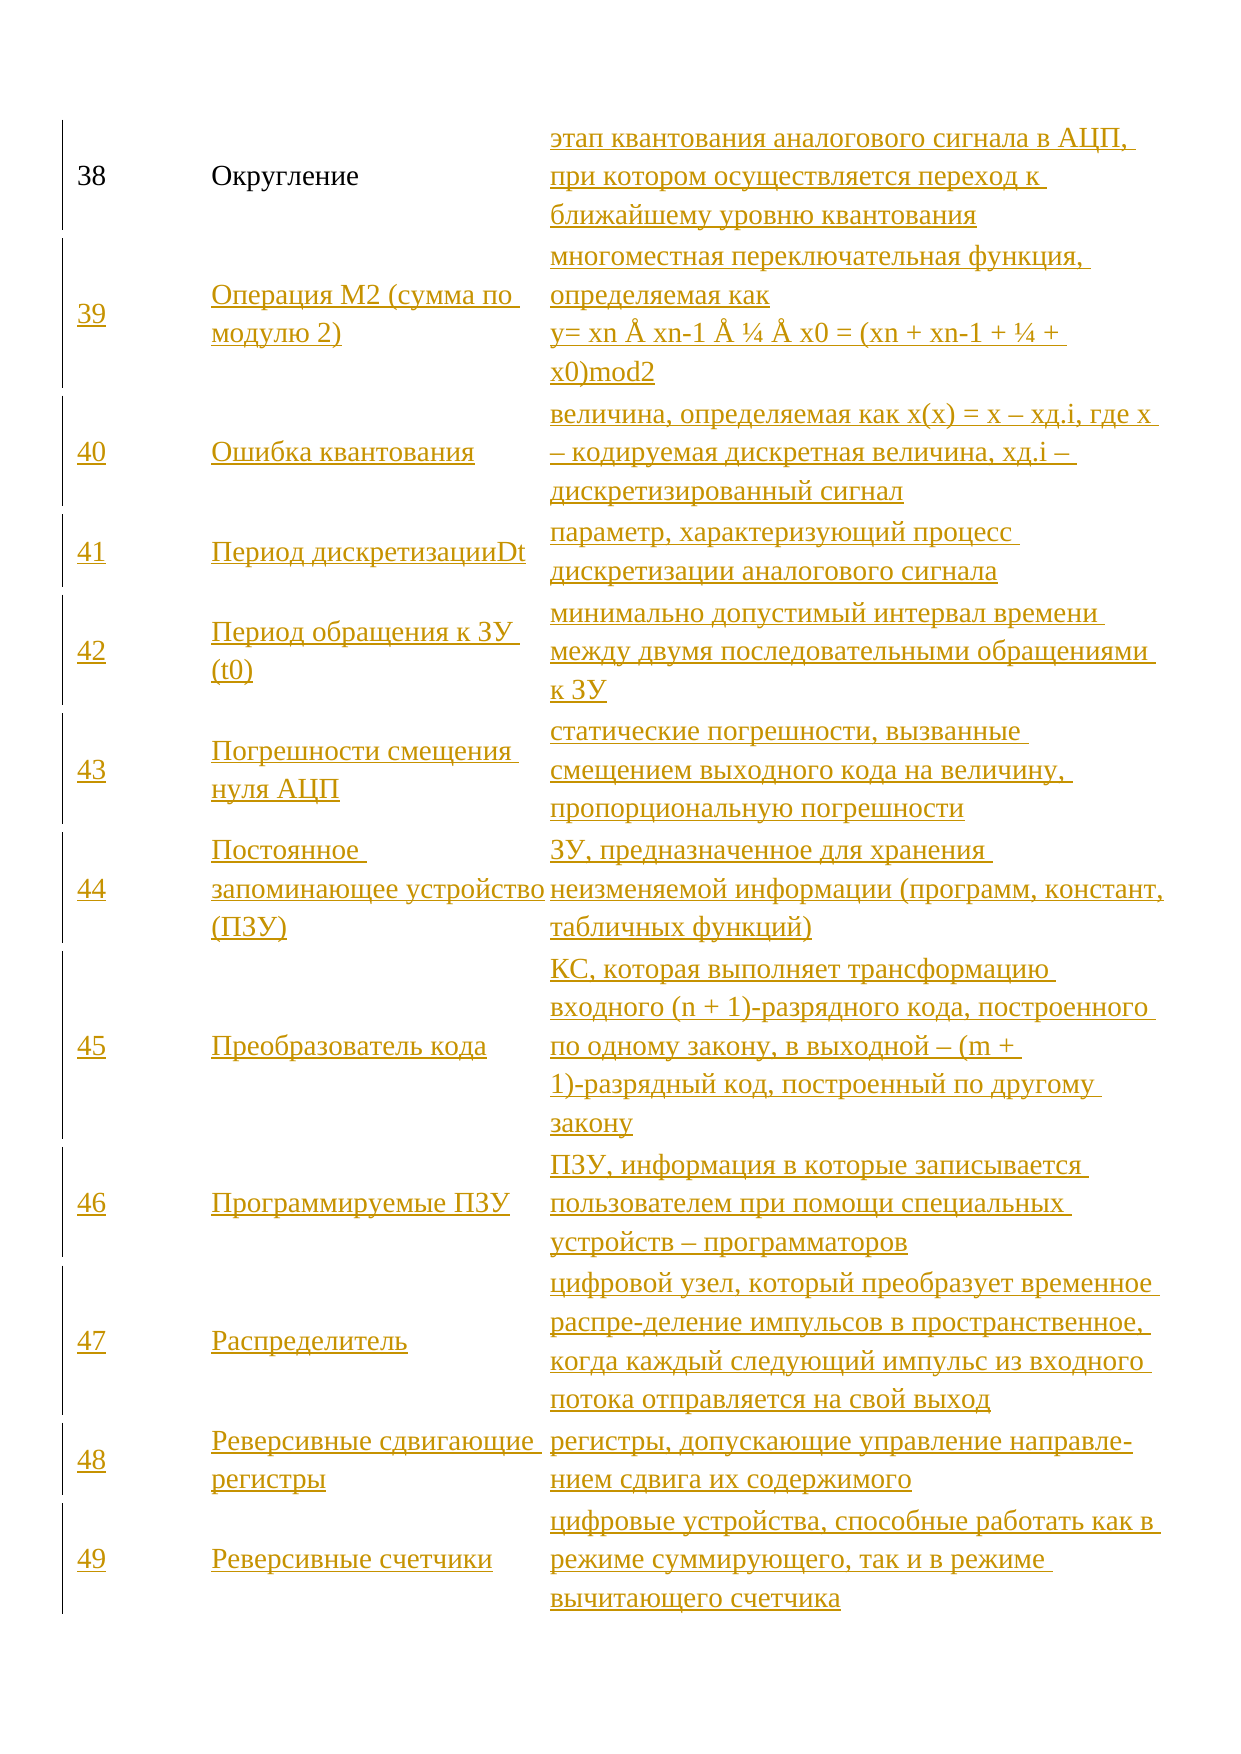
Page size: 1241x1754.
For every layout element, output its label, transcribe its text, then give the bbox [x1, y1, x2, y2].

table_cell [548, 1264, 1168, 1421]
table_cell [210, 712, 548, 831]
table_cell [75, 1145, 209, 1264]
table_cell [548, 831, 1168, 949]
table_cell [75, 1501, 209, 1620]
table_cell [548, 118, 1168, 237]
table_cell [210, 394, 548, 513]
table_cell [548, 1145, 1168, 1264]
table_cell [548, 513, 1168, 593]
table_cell 38 [75, 118, 209, 237]
table_cell [548, 593, 1168, 712]
table_cell [210, 1264, 548, 1421]
table_cell [548, 949, 1168, 1145]
table_cell [75, 513, 209, 593]
table_cell [75, 949, 209, 1145]
table_cell [210, 1501, 548, 1620]
table_cell [75, 1264, 209, 1421]
table_cell [75, 712, 209, 831]
table_cell [210, 513, 548, 593]
table_cell [210, 831, 548, 949]
table_cell Округление [210, 118, 548, 237]
table_cell [548, 712, 1168, 831]
table_cell [548, 237, 1168, 394]
table_cell [75, 593, 209, 712]
table_cell [548, 394, 1168, 513]
table_cell [75, 394, 209, 513]
table_cell [210, 1145, 548, 1264]
table_cell [548, 1501, 1168, 1620]
table_cell [75, 237, 209, 394]
table_cell [210, 1421, 548, 1501]
table_cell [548, 1421, 1168, 1501]
table_cell [210, 237, 548, 394]
table_cell [210, 949, 548, 1145]
table_cell [75, 1421, 209, 1501]
table_cell [75, 831, 209, 949]
table_cell [210, 593, 548, 712]
